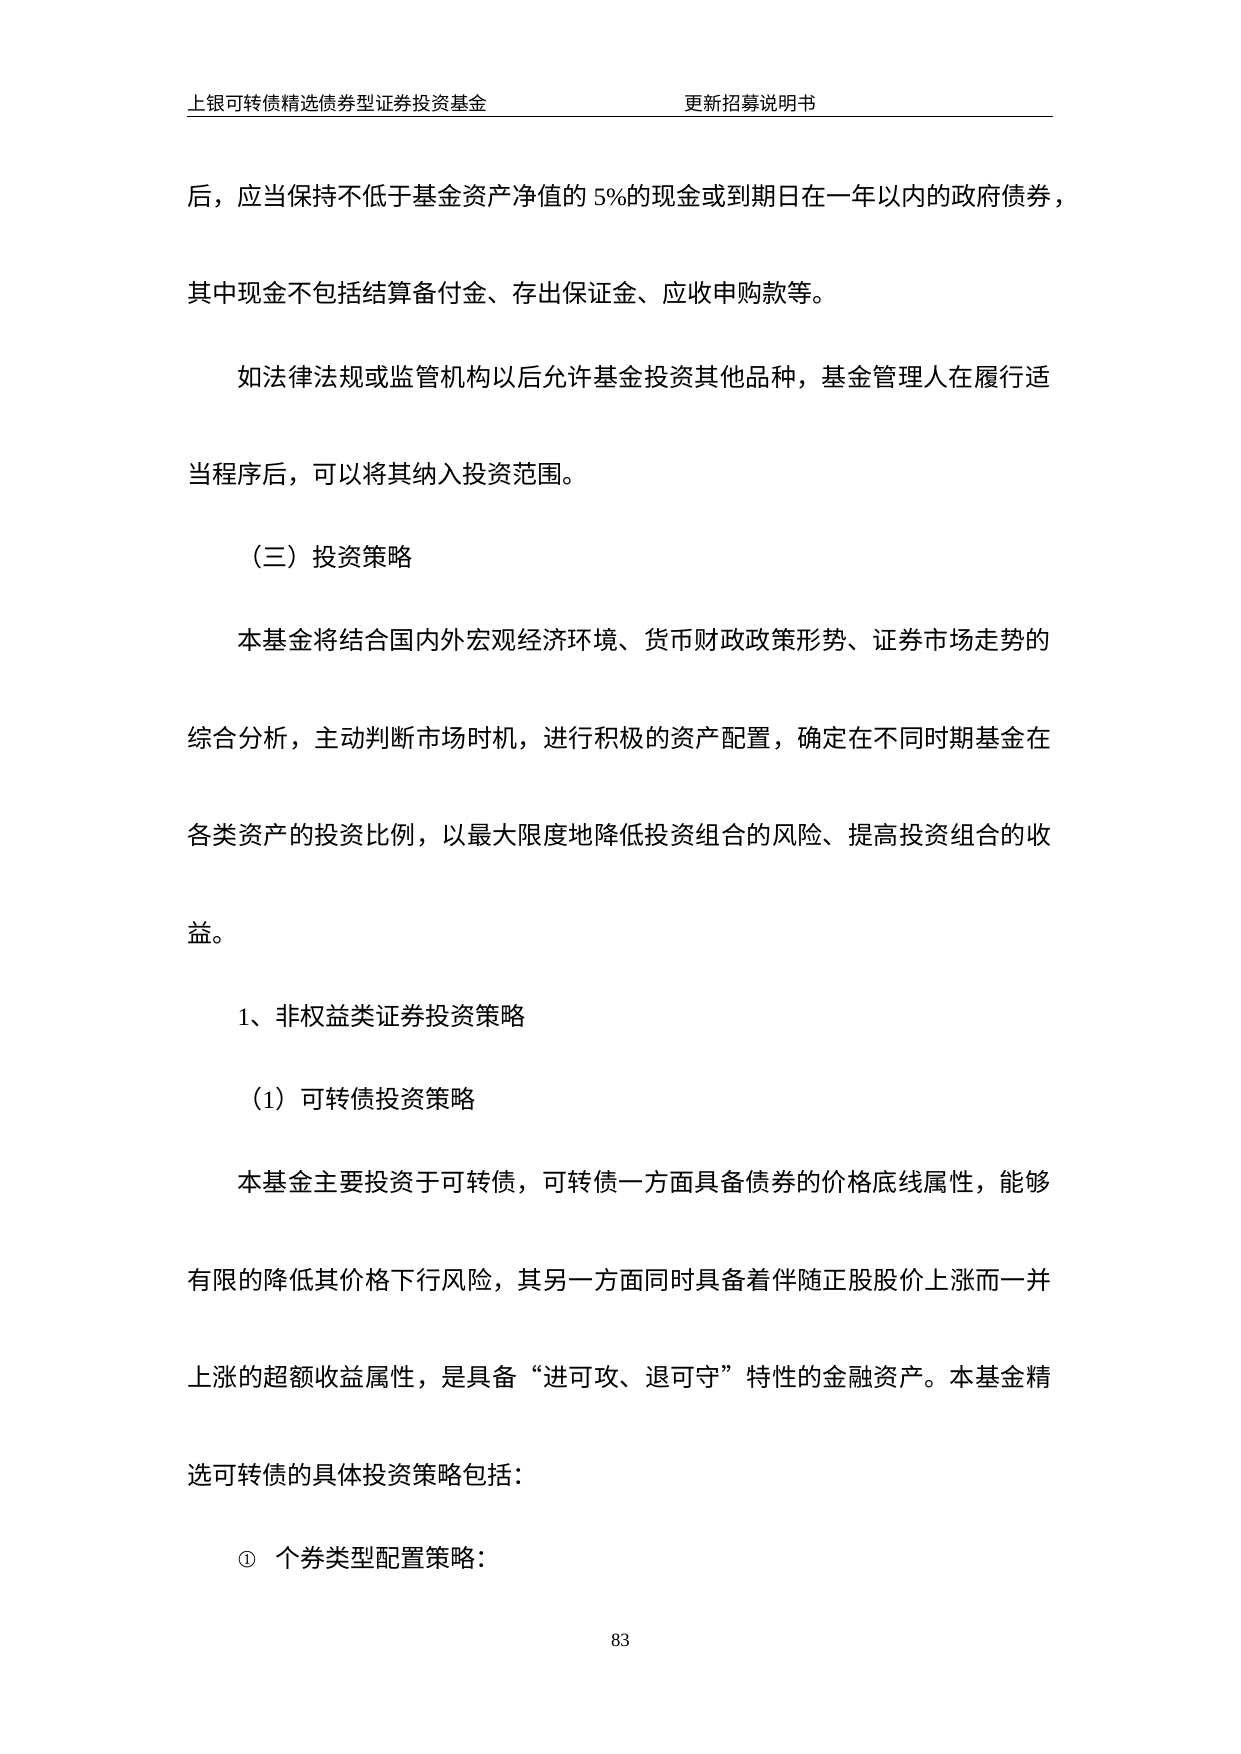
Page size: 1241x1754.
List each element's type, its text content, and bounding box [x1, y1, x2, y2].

text 如法律法规或监管机构以后允许基金投资其他品种，基金管理人在履行适当程序后，可以将其纳入投资范围。 [187, 343, 1053, 505]
text 本基金将结合国内外宏观经济环境、货币财政政策形势、证券市场走势的综合分析，主动判断市场时机，进行积极的资产配置，确定在不同时期基金在各类资产的投资比例，以最大限度地降低投资组合的风险、提高投资组合的收益。 [187, 606, 1053, 964]
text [187, 162, 1053, 324]
text 本基金主要投资于可转债，可转债一方面具备债券的价格底线属性，能够有限的降低其价格下行风险，其另一方面同时具备着伴随正股股价上涨而一并上涨的超额收益属性，是具备“进可攻、退可守”特性的金融资产。本基金精选可转债的具体投资策略包括： [187, 1148, 1053, 1506]
text 1、非权益类证券投资策略 [187, 982, 1053, 1047]
text （三）投资策略 [187, 523, 1053, 588]
list 个券类型配置策略： [237, 1524, 1053, 1589]
text （1）可转债投资策略 [187, 1065, 1053, 1130]
